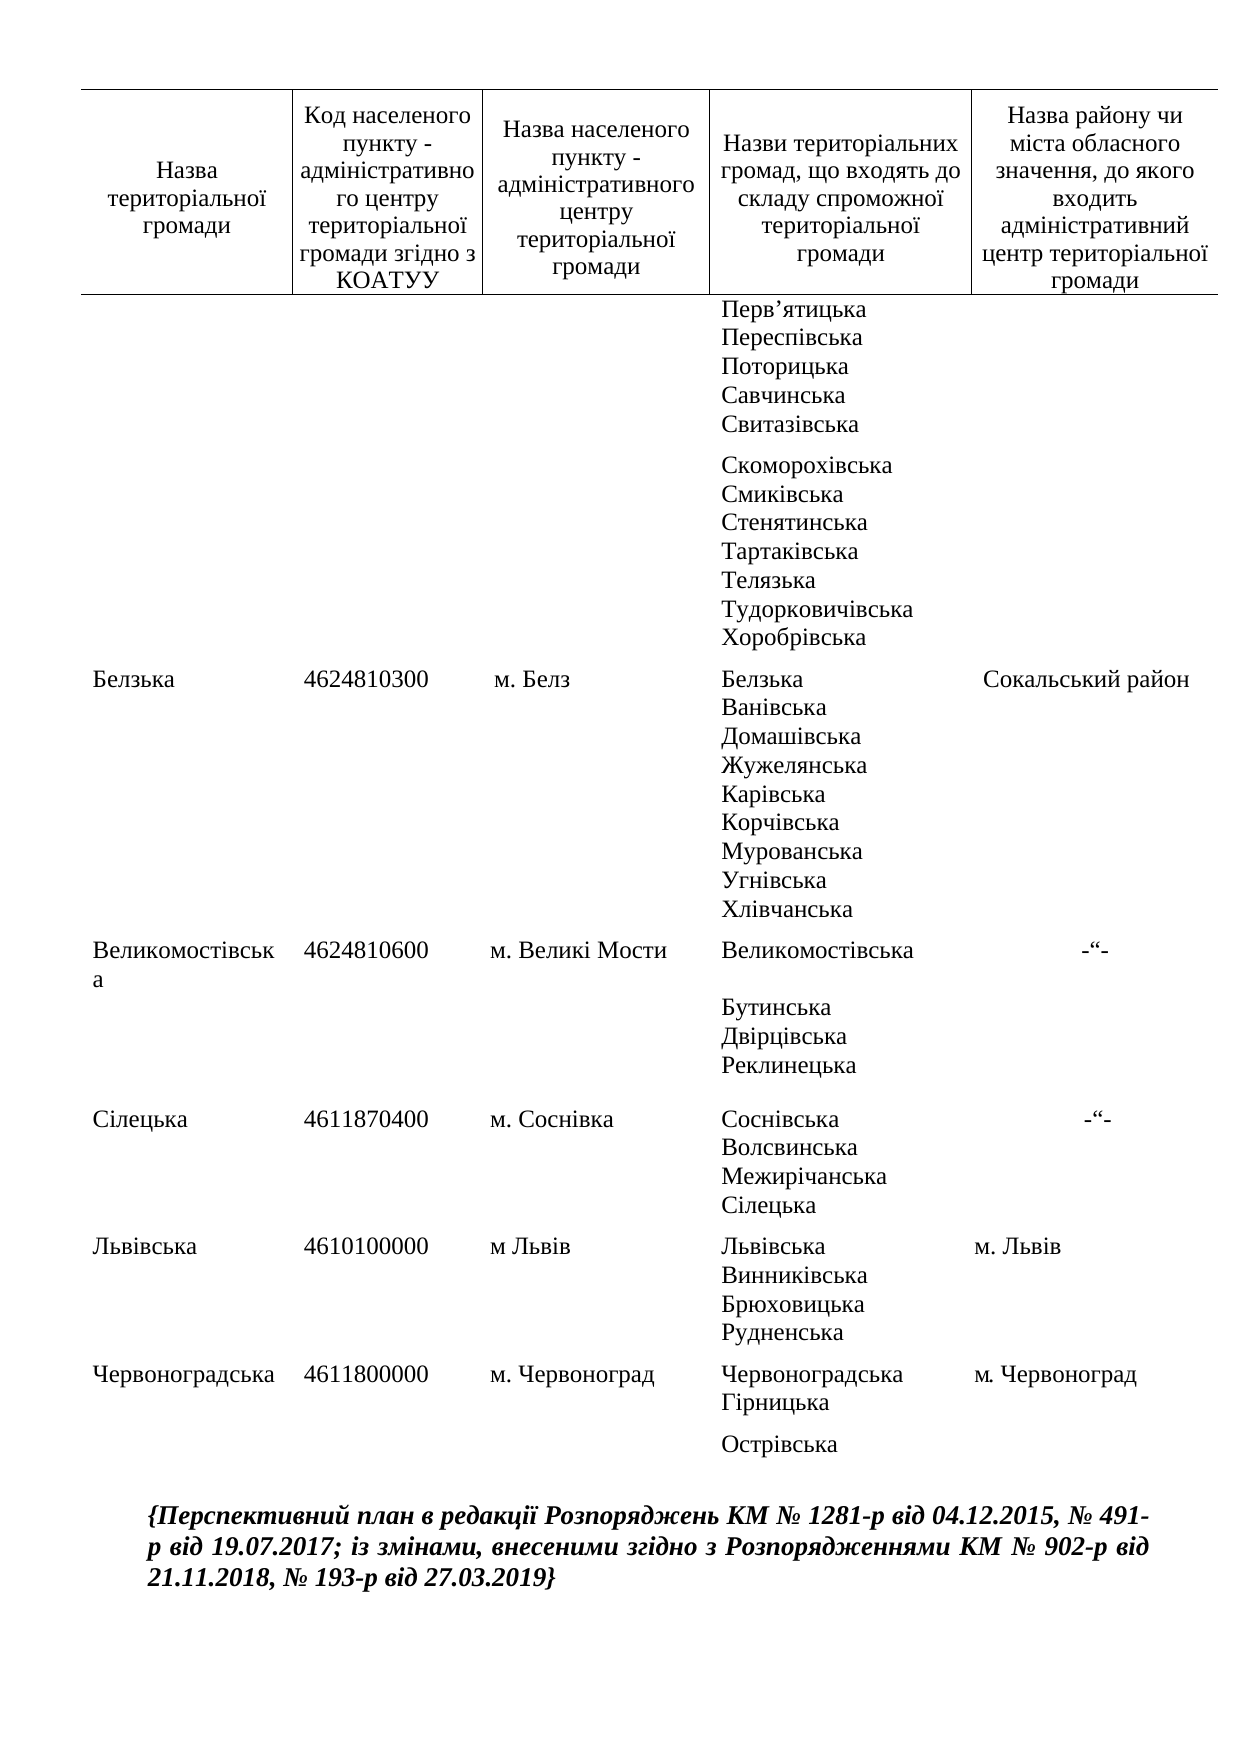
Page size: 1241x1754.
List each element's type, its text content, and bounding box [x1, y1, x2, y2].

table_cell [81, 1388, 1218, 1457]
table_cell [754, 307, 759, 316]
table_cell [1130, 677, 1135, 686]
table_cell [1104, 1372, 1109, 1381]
table_header Код населеного пункту - адміністративного центру територіальної громади згідно з КОАТУУ [293, 90, 482, 294]
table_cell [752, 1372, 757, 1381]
table_header Назва району чи міста обласного значення, до якого входить адміністративний центр територіальної громади [972, 90, 1218, 294]
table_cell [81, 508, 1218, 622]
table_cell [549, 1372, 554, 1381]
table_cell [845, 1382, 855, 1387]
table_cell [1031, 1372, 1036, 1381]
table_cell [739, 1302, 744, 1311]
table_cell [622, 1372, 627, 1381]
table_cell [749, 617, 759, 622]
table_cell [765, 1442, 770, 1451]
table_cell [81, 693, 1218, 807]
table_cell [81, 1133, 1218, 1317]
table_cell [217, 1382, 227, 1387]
text {Перспективний план в редакції Розпоряджень КМ № 1281-р від 04.12.2015, № 491-р від 19.07.2017; із змінами, внесеними згідно з Розпорядженнями КМ № 902-р від 21.11.2018, № 193-р від 27.03.2019} [148, 1499, 1152, 1592]
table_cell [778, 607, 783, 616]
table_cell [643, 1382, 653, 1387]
table_header Назва територіальної громади [81, 90, 292, 294]
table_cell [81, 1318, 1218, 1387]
table_header Назви територіальних громад, що входять до складу спроможної територіальної громади [710, 90, 971, 294]
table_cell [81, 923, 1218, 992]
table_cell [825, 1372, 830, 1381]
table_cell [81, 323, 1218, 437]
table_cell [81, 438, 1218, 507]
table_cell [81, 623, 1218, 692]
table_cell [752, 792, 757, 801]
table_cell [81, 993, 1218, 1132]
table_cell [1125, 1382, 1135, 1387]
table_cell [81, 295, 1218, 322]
table_header Назва населеного пункту - адміністративного центру територіальної громади [483, 90, 709, 294]
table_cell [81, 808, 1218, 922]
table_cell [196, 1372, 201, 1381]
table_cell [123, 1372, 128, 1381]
